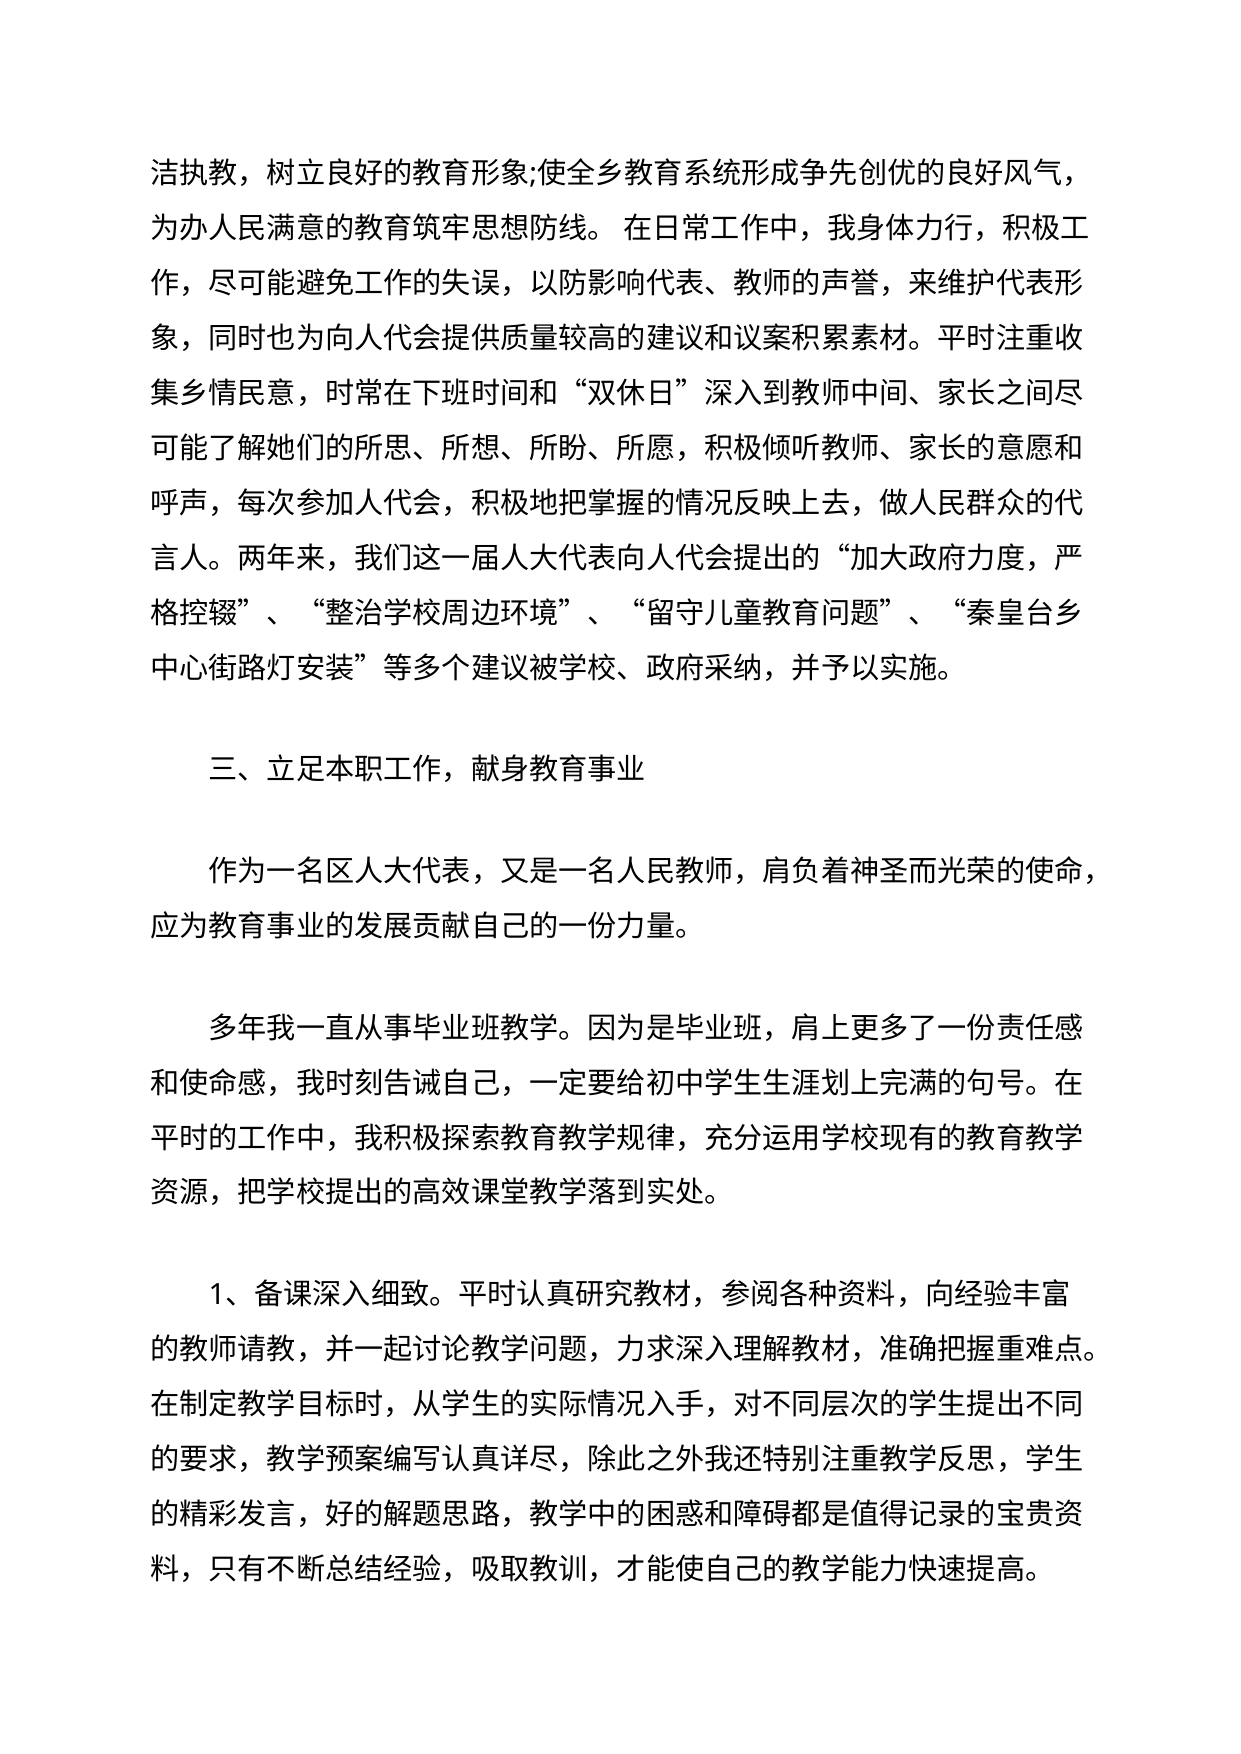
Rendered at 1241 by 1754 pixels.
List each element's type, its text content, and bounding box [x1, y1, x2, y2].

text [150, 150, 1090, 686]
text 1、备课深入细致。平时认真研究教材，参阅各种资料，向经验丰富的教师请教，并一起讨论教学问题，力求深入理解教材，准确把握重难点。在制定教学目标时，从学生的实际情况入手，对不同层次的学生提出不同的要求，教学预案编写认真详尽，除此之外我还特别注重教学反思，学生的精彩发言，好的解题思路，教学中的困惑和障碍都是值得记录的宝贵资料，只有不断总结经验，吸取教训，才能使自己的教学能力快速提高。 [150, 1271, 1090, 1588]
text 三、立足本职工作，献身教育事业 [150, 746, 1090, 788]
text 作为一名区人大代表，又是一名人民教师，肩负着神圣而光荣的使命，应为教育事业的发展贡献自己的一份力量。 [150, 848, 1090, 945]
text 多年我一直从事毕业班教学。因为是毕业班，肩上更多了一份责任感和使命感，我时刻告诫自己，一定要给初中学生生涯划上完满的句号。在平时的工作中，我积极探索教育教学规律，充分运用学校现有的教育教学资源，把学校提出的高效课堂教学落到实处。 [150, 1004, 1090, 1211]
